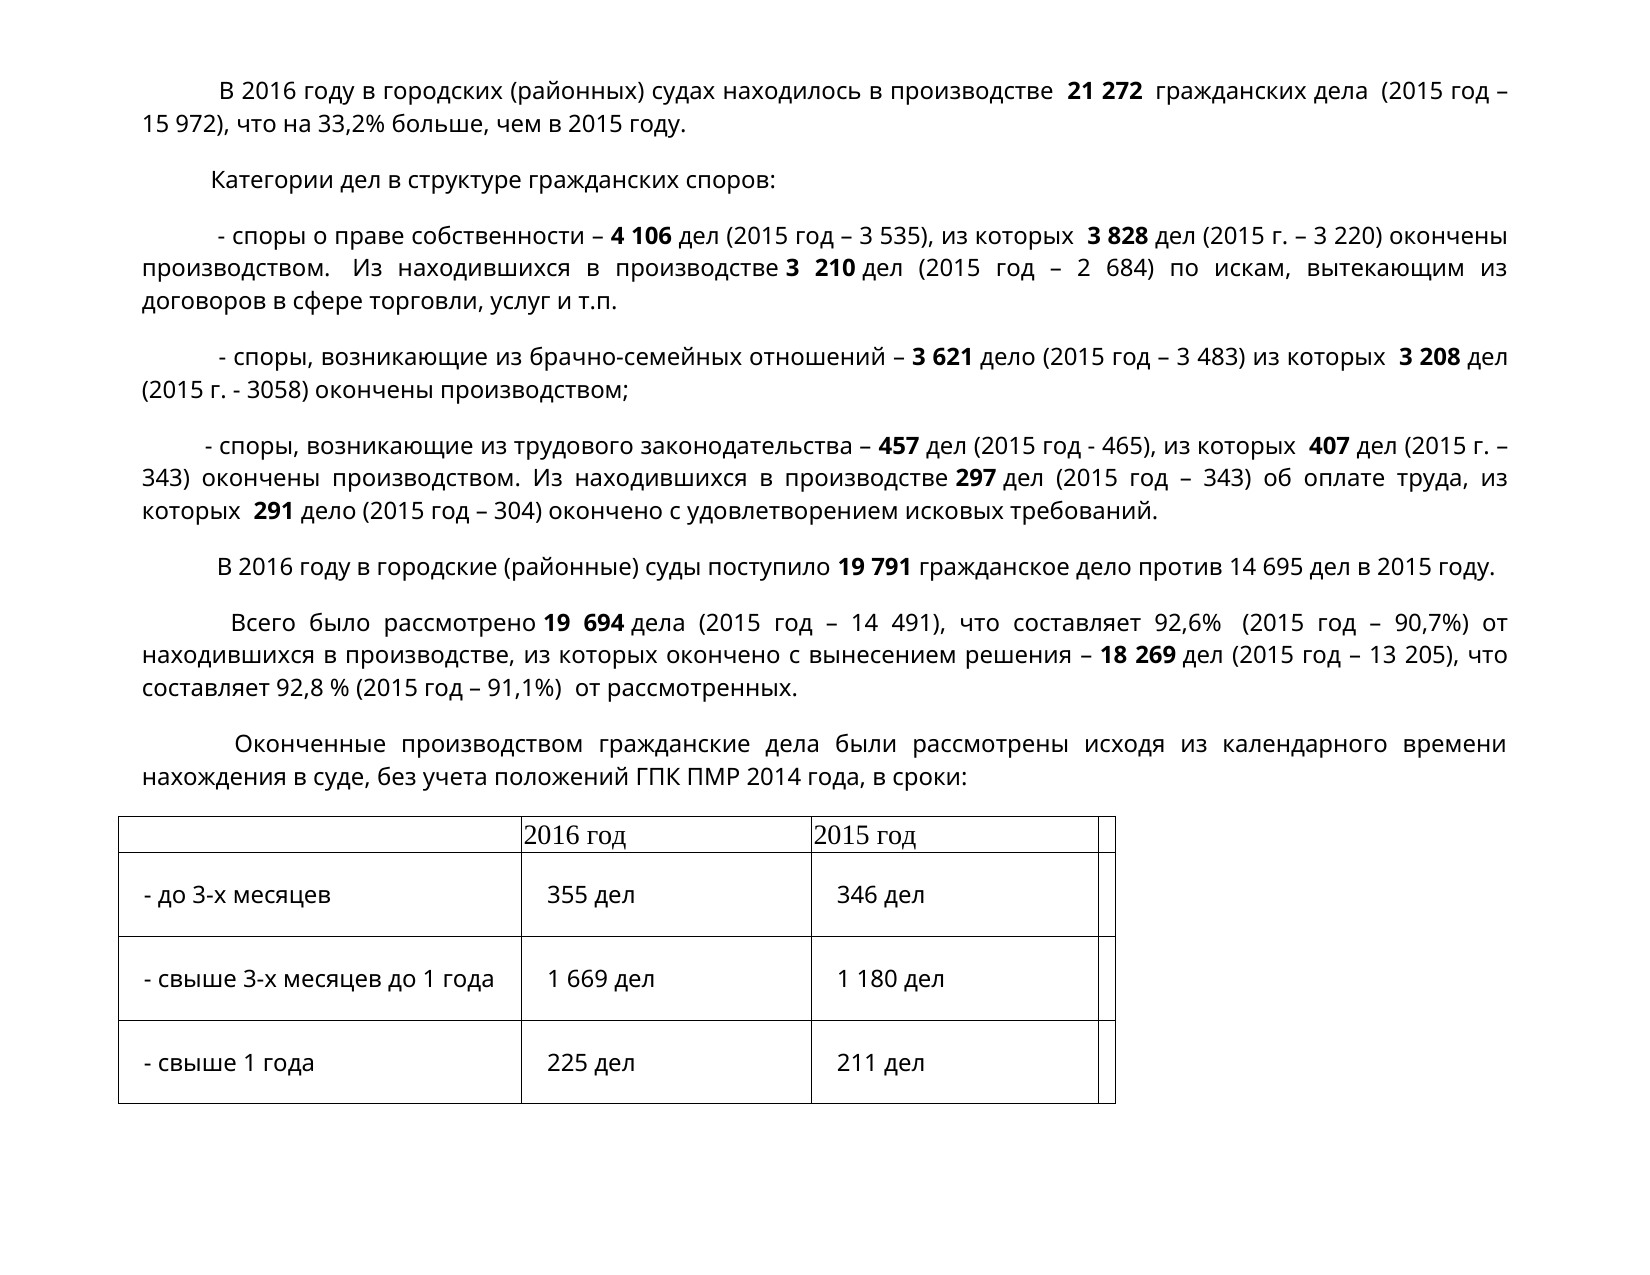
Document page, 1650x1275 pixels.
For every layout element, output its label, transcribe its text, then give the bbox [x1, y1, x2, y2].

table_cell 355 дел [522, 853, 811, 936]
text - споры о праве собственности – 4 106 дел (2015 год – 3 535), из которых 3 828 дел (2015 г. – 3 220) окончены производством. Из находившихся в производстве 3 210 дел (2015 год – 2 684) по искам, вытекающим из договоров в сфере торговли, услуг и т.п. [142, 218, 1508, 316]
table_cell [1099, 937, 1115, 1019]
table_cell 211 дел [812, 1021, 1098, 1103]
table_cell - свыше 3-х месяцев до 1 года [119, 937, 521, 1019]
table_cell 1 669 дел [522, 937, 811, 1019]
text В 2016 году в городские (районные) суды поступило 19 791 гражданское дело против 14 695 дел в 2015 году. [142, 550, 1508, 582]
text - споры, возникающие из трудового законодательства – 457 дел (2015 год - 465), из которых 407 дел (2015 г. – 343) окончены производством. Из находившихся в производстве 297 дел (2015 год – 343) об оплате труда, из которых 291 дело (2015 год – 304) окончено с удовлетворением исковых требований. [142, 428, 1508, 526]
text Всего было рассмотрено 19 694 дела (2015 год – 14 491), что составляет 92,6% (2015 год – 90,7%) от находившихся в производстве, из которых окончено с вынесением решения – 18 269 дел (2015 год – 13 205), что составляет 92,8 % (2015 год – 91,1%) от рассмотренных. [142, 606, 1508, 703]
table_cell - до 3-х месяцев [119, 853, 521, 936]
table_cell 225 дел [522, 1021, 811, 1103]
table_header [119, 817, 521, 852]
text Категории дел в структуре гражданских споров: [142, 162, 1508, 195]
table_cell [1099, 1021, 1115, 1103]
table_header [1099, 817, 1115, 852]
table_cell - свыше 1 года [119, 1021, 521, 1103]
text Оконченные производством гражданские дела были рассмотрены исходя из календарного времени нахождения в суде, без учета положений ГПК ПМР 2014 года, в сроки: [142, 727, 1508, 792]
text - споры, возникающие из брачно-семейных отношений – 3 621 дело (2015 год – 3 483) из которых 3 208 дел (2015 г. - 3058) окончены производством; [142, 340, 1508, 405]
table_cell [1099, 853, 1115, 936]
table_cell 1 180 дел [812, 937, 1098, 1019]
table_cell 346 дел [812, 853, 1098, 936]
text В 2016 году в городских (районных) судах находилось в производстве 21 272 гражданских дела (2015 год – 15 972), что на 33,2% больше, чем в 2015 году. [142, 74, 1508, 139]
table_header 2015 год [812, 817, 1098, 852]
table_header 2016 год [522, 817, 811, 852]
